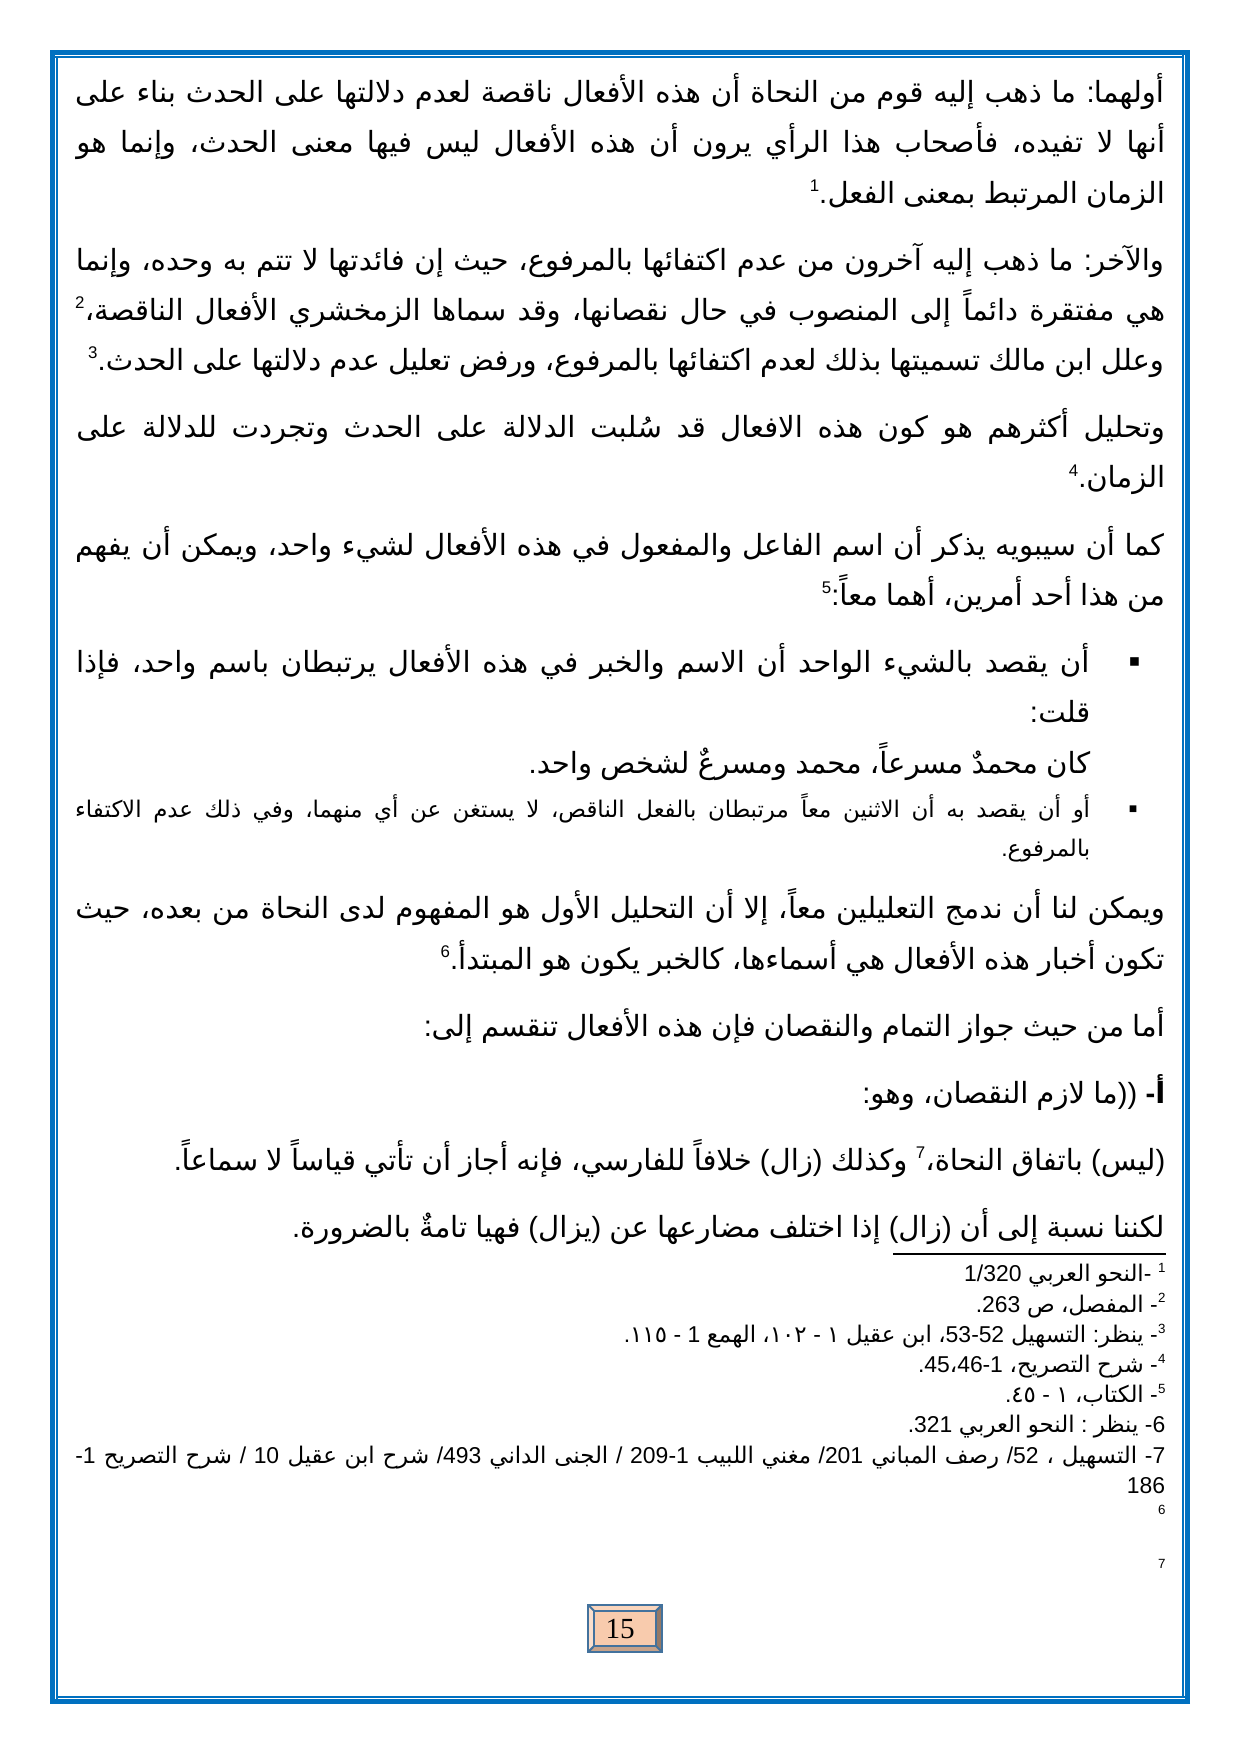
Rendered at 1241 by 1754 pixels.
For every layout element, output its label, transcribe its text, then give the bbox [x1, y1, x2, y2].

text أما من حيث جواز التمام والنقصان فإن هذه الأفعال تنقسم إلى: [75, 1009, 1165, 1042]
text (ليس) باتفاق النحاة، وكذلك (زال) خلافاً للفارسي، فإنه أجاز أن تأتي قياساً لا سماعاً. [75, 1143, 1165, 1176]
text لكننا نسبة إلى أن (زال) إذا اختلف مضارعها عن (يزال) فهيا تامةٌ بالضرورة. [75, 1210, 1165, 1243]
text أولهما: ما ذهب إليه قوم من النحاة أن هذه الأفعال ناقصة لعدم دلالتها على الحدث بناء على أنها لا تفيده، فأصحاب هذا الرأي يرون أن هذه الأفعال ليس فيها معنى الحدث، وإنما هو الزمان المرتبط بمعنى الفعل. [75, 75, 1165, 209]
list أن يقصد بالشيء الواحد أن الاسم والخبر في هذه الأفعال يرتبطان باسم واحد، فإذا قلت: [75, 645, 1128, 729]
text أ- ((ما لازم النقصان، وهو: [75, 1076, 1165, 1109]
text كما أن سيبويه يذكر أن اسم الفاعل والمفعول في هذه الأفعال لشيء واحد، ويمكن أن يفهم من هذا أحد أمرين، أهما معاً: [75, 527, 1165, 611]
text والآخر: ما ذهب إليه آخرون من عدم اكتفائها بالمرفوع، حيث إن فائدتها لا تتم به وحده، وإنما هي مفتقرة دائماً إلى المنصوب في حال نقصانها، وقد سماها الزمخشري الأفعال الناقصة، وعلل ابن مالك تسميتها بذلك لعدم اكتفائها بالمرفوع، ورفض تعليل عدم دلالتها على الحدث. [75, 243, 1165, 377]
list كان محمدٌ مسرعاً، محمد ومسرعٌ لشخص واحد. [75, 746, 1090, 779]
text وتحليل أكثرهم هو كون هذه الافعال قد سُلبت الدلالة على الحدث وتجردت للدلالة على الزمان. [75, 410, 1165, 494]
list أو أن يقصد به أن الاثنين معاً مرتبطان بالفعل الناقص، لا يستغن عن أي منهما، وفي ذلك عدم الاكتفاء بالمرفوع. [75, 796, 1128, 862]
text ويمكن لنا أن ندمج التعليلين معاً، إلا أن التحليل الأول هو المفهوم لدى النحاة من بعده، حيث تكون أخبار هذه الأفعال هي أسماءها، كالخبر يكون هو المبتدأ. [75, 892, 1165, 975]
